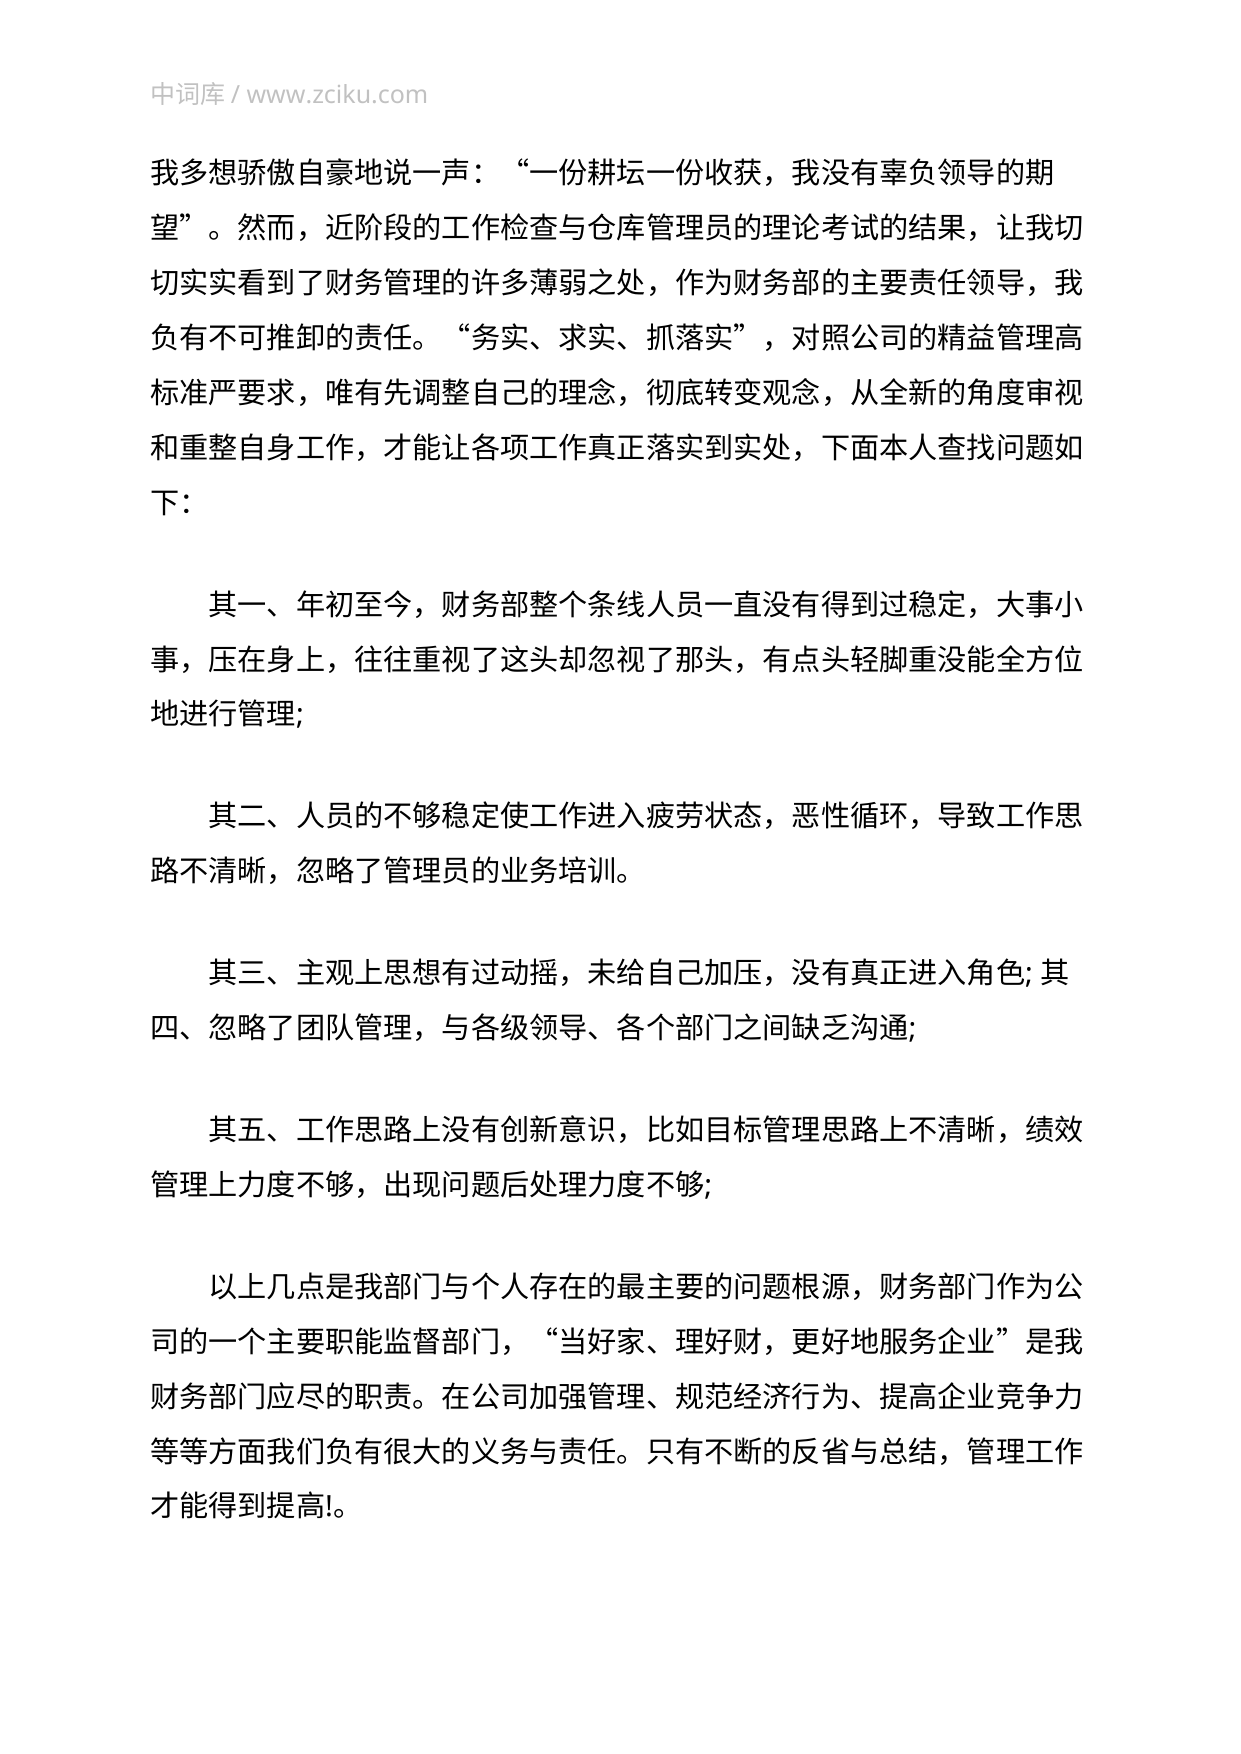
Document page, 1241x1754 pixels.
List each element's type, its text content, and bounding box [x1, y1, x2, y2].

text 其五、工作思路上没有创新意识，比如目标管理思路上不清晰，绩效管理上力度不够，出现问题后处理力度不够; [150, 1107, 1090, 1204]
text 其三、主观上思想有过动摇，未给自己加压，没有真正进入角色; 其四、忽略了团队管理，与各级领导、各个部门之间缺乏沟通; [150, 949, 1090, 1047]
text 以上几点是我部门与个人存在的最主要的问题根源，财务部门作为公司的一个主要职能监督部门，“当好家、理好财，更好地服务企业”是我财务部门应尽的职责。在公司加强管理、规范经济行为、提高企业竞争力等等方面我们负有很大的义务与责任。只有不断的反省与总结，管理工作才能得到提高!。 [150, 1263, 1090, 1525]
text 其二、人员的不够稳定使工作进入疲劳状态，恶性循环，导致工作思路不清晰，忽略了管理员的业务培训。 [150, 793, 1090, 890]
text 其一、年初至今，财务部整个条线人员一直没有得到过稳定，大事小事，压在身上，往往重视了这头却忽视了那头，有点头轻脚重没能全方位地进行管理; [150, 581, 1090, 733]
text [150, 150, 1090, 522]
